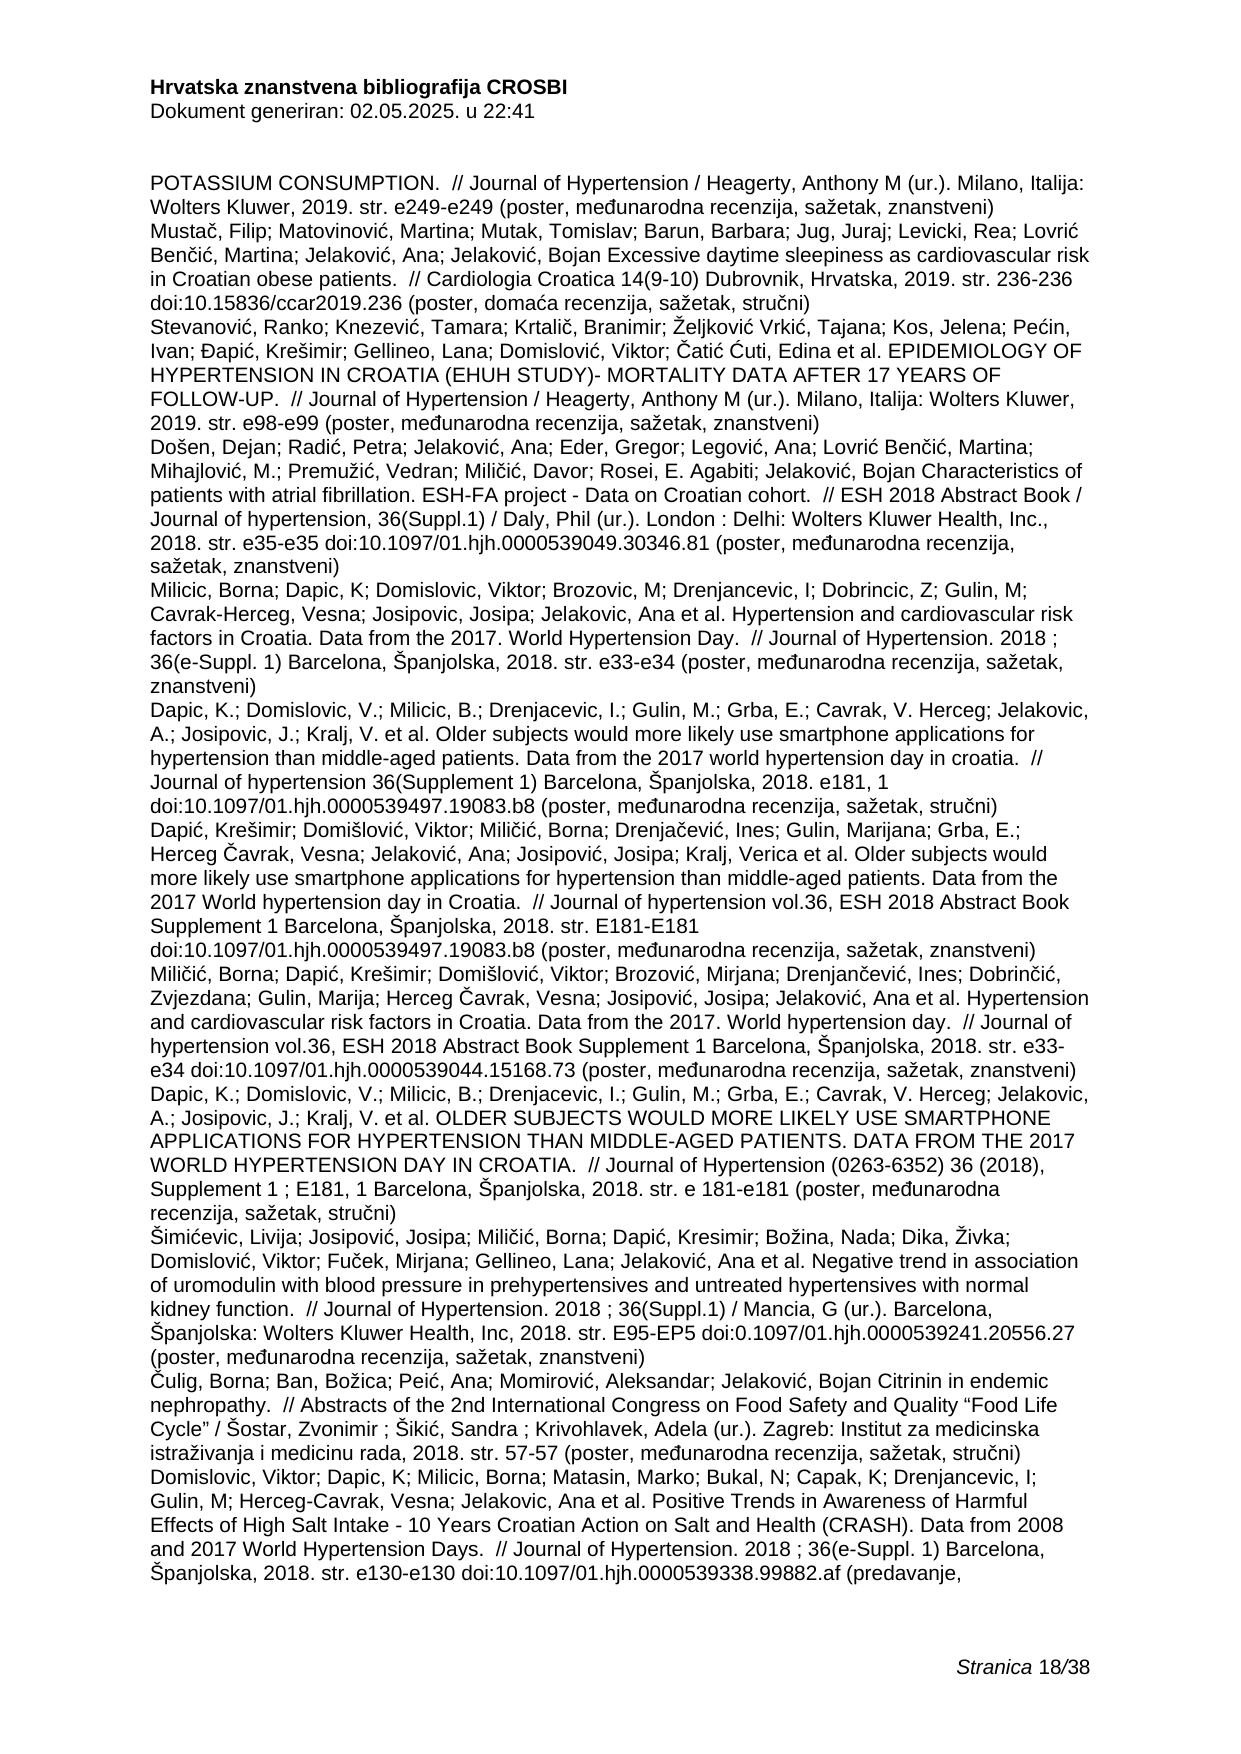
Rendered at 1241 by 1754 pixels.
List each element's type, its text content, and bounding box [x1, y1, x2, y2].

text Miličić, Borna; Dapić, Krešimir; Domišlović, Viktor; Brozović, Mirjana; Drenjančević, Ines; Dobrinčić, Zvjezdana; Gulin, Marija; Herceg Čavrak, Vesna; Josipović, Josipa; Jelaković, Ana et al. [150, 962, 1090, 1081]
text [150, 1465, 1090, 1584]
text Mustač, Filip; Matovinović, Martina; Mutak, Tomislav; Barun, Barbara; Jug, Juraj; Levicki, Rea; Lovrić Benčić, Martina; Jelaković, Ana; Jelaković, Bojan [150, 219, 1090, 315]
text Čulig, Borna; Ban, Božica; Peić, Ana; Momirović, Aleksandar; Jelaković, Bojan [150, 1369, 1090, 1465]
text Milicic, Borna; Dapic, K; Domislovic, Viktor; Brozovic, M; Drenjancevic, I; Dobrincic, Z; Gulin, M; Cavrak-Herceg, Vesna; Josipovic, Josipa; Jelakovic, Ana et al. [150, 578, 1090, 698]
text Dapic, K.; Domislovic, V.; Milicic, B.; Drenjacevic, I.; Gulin, M.; Grba, E.; Cavrak, V. Herceg; Jelakovic, A.; Josipovic, J.; Kralj, V. et al. [150, 1081, 1090, 1225]
text Dapic, K.; Domislovic, V.; Milicic, B.; Drenjacevic, I.; Gulin, M.; Grba, E.; Cavrak, V. Herceg; Jelakovic, A.; Josipovic, J.; Kralj, V. et al. [150, 698, 1090, 818]
text Šimićevic, Livija; Josipović, Josipa; Miličić, Borna; Dapić, Kresimir; Božina, Nada; Dika, Živka; Domislović, Viktor; Fuček, Mirjana; Gellineo, Lana; Jelaković, Ana et al. [150, 1225, 1090, 1369]
text Došen, Dejan; Radić, Petra; Jelaković, Ana; Eder, Gregor; Legović, Ana; Lovrić Benčić, Martina; Mihajlović, M.; Premužić, Vedran; Miličić, Davor; Rosei, E. Agabiti; Jelaković, Bojan [150, 434, 1090, 578]
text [150, 171, 1090, 219]
text Stevanović, Ranko; Knezević, Tamara; Krtalič, Branimir; Željković Vrkić, Tajana; Kos, Jelena; Pećin, Ivan; Đapić, Krešimir; Gellineo, Lana; Domislović, Viktor; Čatić Ćuti, Edina et al. [150, 315, 1090, 434]
text Dapić, Krešimir; Domišlović, Viktor; Miličić, Borna; Drenjačević, Ines; Gulin, Marijana; Grba, E.; Herceg Čavrak, Vesna; Jelaković, Ana; Josipović, Josipa; Kralj, Verica et al. [150, 818, 1090, 962]
